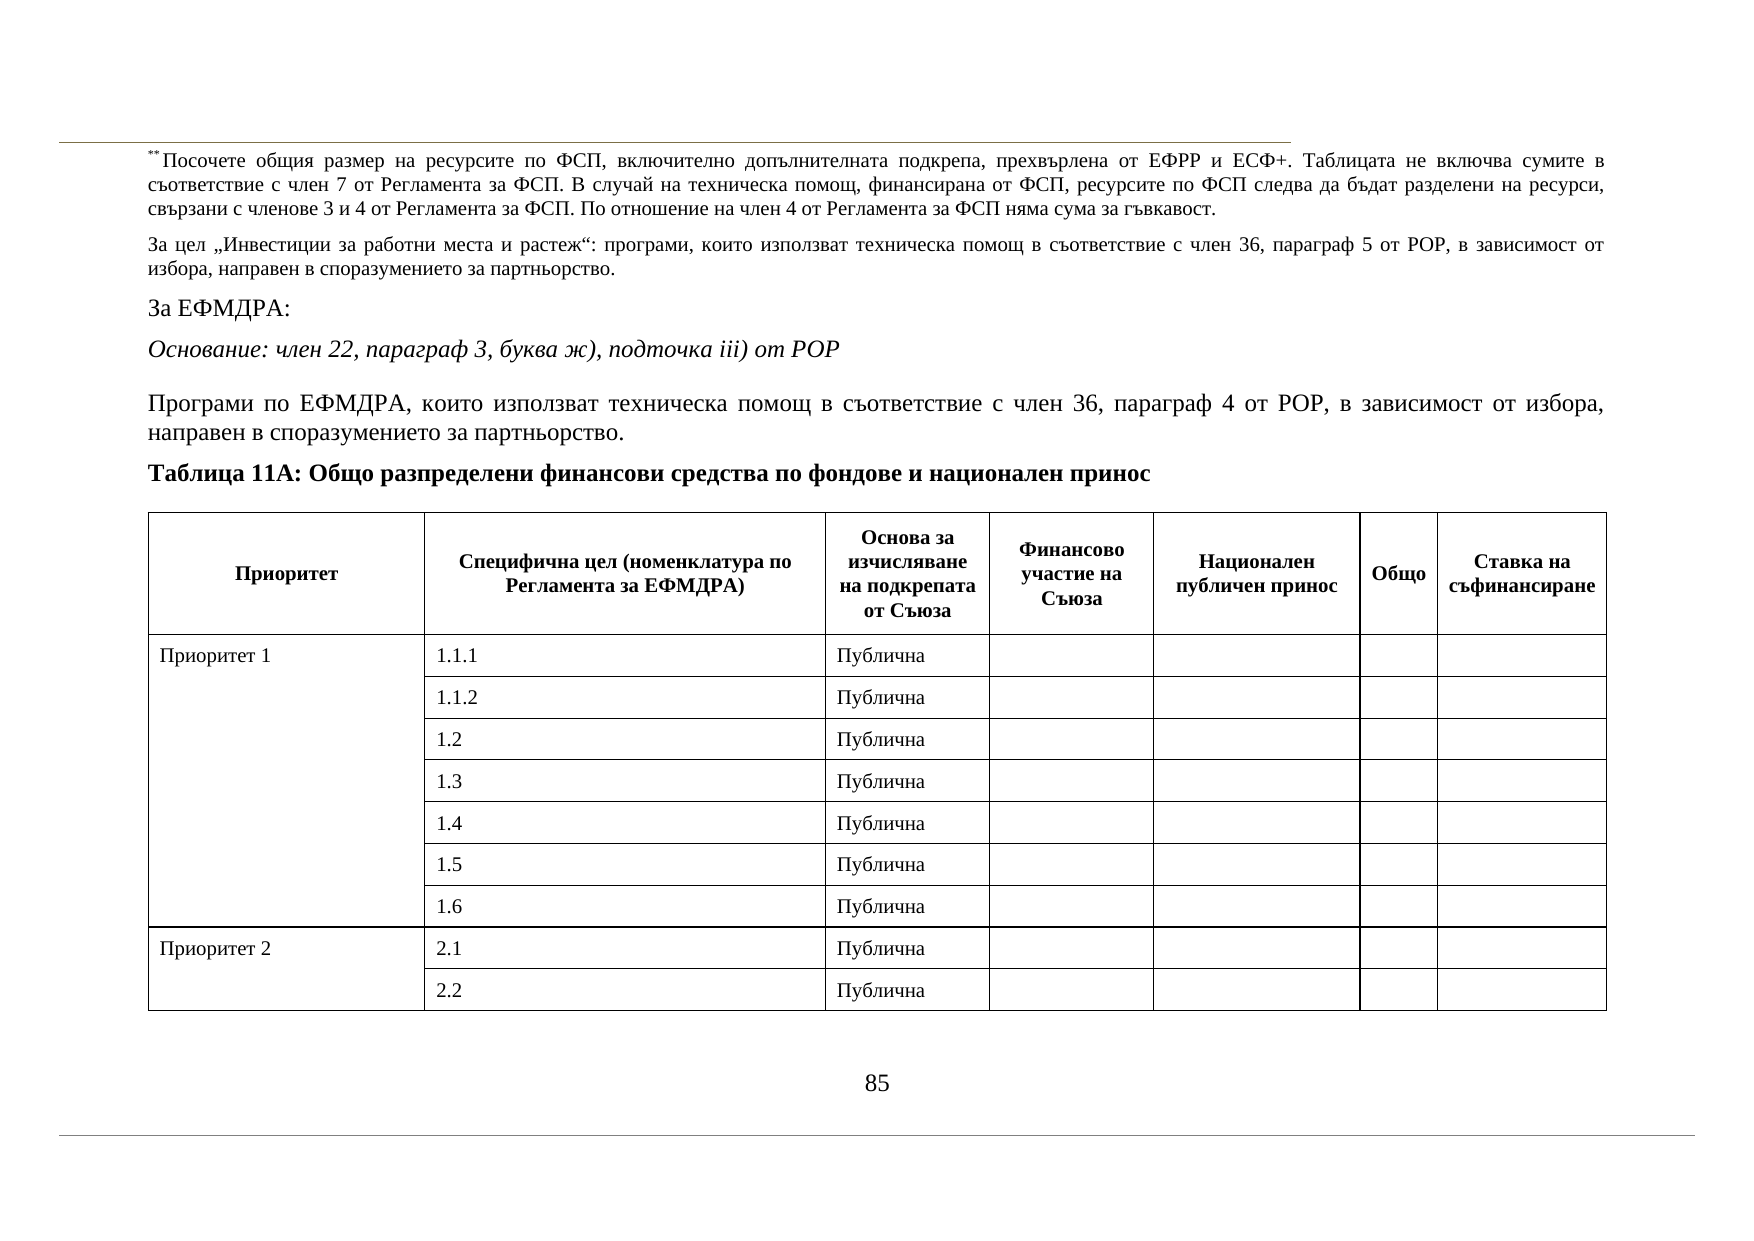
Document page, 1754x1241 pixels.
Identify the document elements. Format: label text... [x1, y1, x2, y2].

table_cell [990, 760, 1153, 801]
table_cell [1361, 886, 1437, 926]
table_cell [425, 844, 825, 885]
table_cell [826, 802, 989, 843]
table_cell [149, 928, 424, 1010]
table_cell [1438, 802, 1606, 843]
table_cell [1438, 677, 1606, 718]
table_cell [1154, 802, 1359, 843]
text За цел „Инвестиции за работни места и растеж“: програми, които използват техническа помощ в съответствие с член 36, параграф 5 от РОР, в зависимост от избора, направен в споразумението за партньорство. [148, 232, 1606, 280]
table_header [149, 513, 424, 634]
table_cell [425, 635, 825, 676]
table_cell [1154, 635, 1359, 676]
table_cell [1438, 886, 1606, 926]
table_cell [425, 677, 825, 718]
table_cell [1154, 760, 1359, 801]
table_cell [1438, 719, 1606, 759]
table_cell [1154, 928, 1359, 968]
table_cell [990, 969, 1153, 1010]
text Таблица 11А: Общо разпределени финансови средства по фондове и национален принос [148, 458, 1606, 487]
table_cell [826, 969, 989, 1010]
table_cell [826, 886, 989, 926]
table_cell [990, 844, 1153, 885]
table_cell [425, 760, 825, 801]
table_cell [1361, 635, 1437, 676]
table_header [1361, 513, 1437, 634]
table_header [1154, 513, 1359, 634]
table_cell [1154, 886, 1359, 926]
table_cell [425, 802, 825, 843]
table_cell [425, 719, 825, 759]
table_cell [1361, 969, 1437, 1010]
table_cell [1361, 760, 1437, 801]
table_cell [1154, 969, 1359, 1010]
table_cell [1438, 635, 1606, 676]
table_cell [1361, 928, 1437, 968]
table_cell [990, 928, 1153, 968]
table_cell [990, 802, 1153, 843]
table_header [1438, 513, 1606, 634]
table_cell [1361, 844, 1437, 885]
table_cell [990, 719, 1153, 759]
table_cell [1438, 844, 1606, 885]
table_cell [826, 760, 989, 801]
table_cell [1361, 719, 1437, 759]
text За ЕФМДРА: [148, 293, 1606, 322]
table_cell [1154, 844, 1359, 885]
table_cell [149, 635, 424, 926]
text ** Посочете общия размер на ресурсите по ФСП, включително допълнителната подкрепа, прехвърлена от ЕФРР и ЕСФ+. Таблицата не включва сумите в съответствие с член 7 от Регламента за ФСП. В случай на техническа помощ, финансирана от ФСП, ресурсите по ФСП следва да бъдат разделени на ресурси, свързани с членове 3 и 4 от Регламента за ФСП. По отношение на член 4 от Регламента за ФСП няма сума за гъвкавост. [148, 148, 1606, 220]
text Програми по ЕФМДРА, които използват техническа помощ в съответствие с член 36, параграф 4 от РОР, в зависимост от избора, направен в споразумението за партньорство. [148, 388, 1606, 445]
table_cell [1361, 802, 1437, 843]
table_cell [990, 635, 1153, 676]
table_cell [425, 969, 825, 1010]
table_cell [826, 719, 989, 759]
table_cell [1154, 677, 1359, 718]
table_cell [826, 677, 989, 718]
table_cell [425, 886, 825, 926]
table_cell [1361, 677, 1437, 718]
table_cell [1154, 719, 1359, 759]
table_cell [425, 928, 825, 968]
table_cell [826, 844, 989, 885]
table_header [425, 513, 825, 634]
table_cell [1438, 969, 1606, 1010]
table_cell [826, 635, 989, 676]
text Основание: член 22, параграф 3, буква ж), подточка iii) от РОР [148, 334, 1606, 363]
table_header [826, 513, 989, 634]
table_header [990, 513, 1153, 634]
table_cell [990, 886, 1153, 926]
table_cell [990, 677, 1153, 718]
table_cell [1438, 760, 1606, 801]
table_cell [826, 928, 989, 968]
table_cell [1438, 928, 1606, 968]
